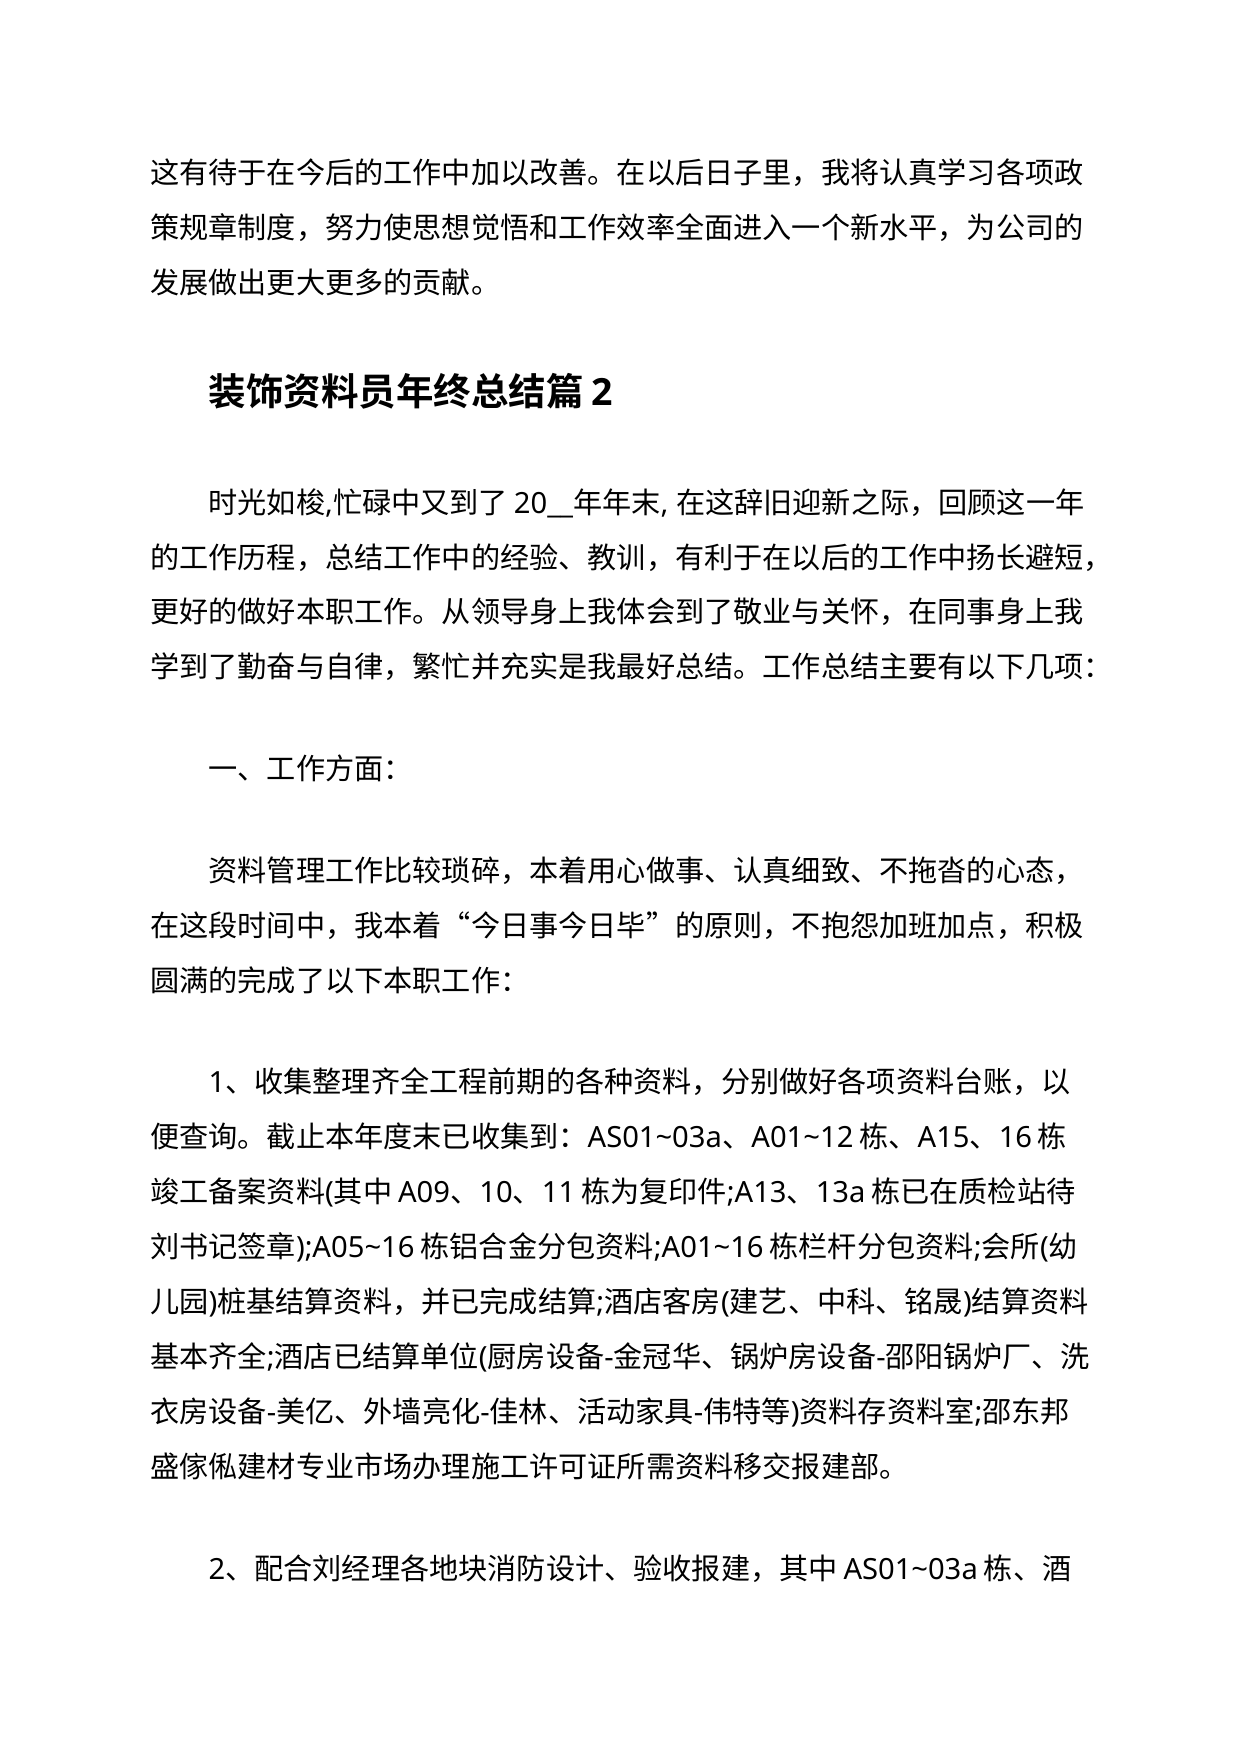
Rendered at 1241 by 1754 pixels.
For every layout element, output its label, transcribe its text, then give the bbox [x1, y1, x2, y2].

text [150, 150, 1090, 302]
text 时光如梭,忙碌中又到了20__年年末, 在这辞旧迎新之际，回顾这一年的工作历程，总结工作中的经验、教训，有利于在以后的工作中扬长避短，更好的做好本职工作。从领导身上我体会到了敬业与关怀，在同事身上我学到了勤奋与自律，繁忙并充实是我最好总结。工作总结主要有以下几项： [150, 479, 1090, 686]
text 装饰资料员年终总结篇2 [150, 362, 1090, 416]
text 一、工作方面： [150, 746, 1090, 788]
text 资料管理工作比较琐碎，本着用心做事、认真细致、不拖沓的心态， 在这段时间中，我本着“今日事今日毕”的原则，不抱怨加班加点，积极圆满的完成了以下本职工作： [150, 847, 1090, 999]
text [150, 1546, 1090, 1588]
text 1、收集整理齐全工程前期的各种资料，分别做好各项资料台账，以便查询。截止本年度末已收集到：AS01~03a、A01~12栋、A15、16栋竣工备案资料(其中A09、10、11栋为复印件;A13、13a栋已在质检站待刘书记签章);A05~16栋铝合金分包资料;A01~16栋栏杆分包资料;会所(幼儿园)桩基结算资料，并已完成结算;酒店客房(建艺、中科、铭晟)结算资料基本齐全;酒店已结算单位(厨房设备-金冠华、锅炉房设备-邵阳锅炉厂、洗衣房设备-美亿、外墙亮化-佳林、活动家具-伟特等)资料存资料室;邵东邦盛傢俬建材专业市场办理施工许可证所需资料移交报建部。 [150, 1059, 1090, 1486]
